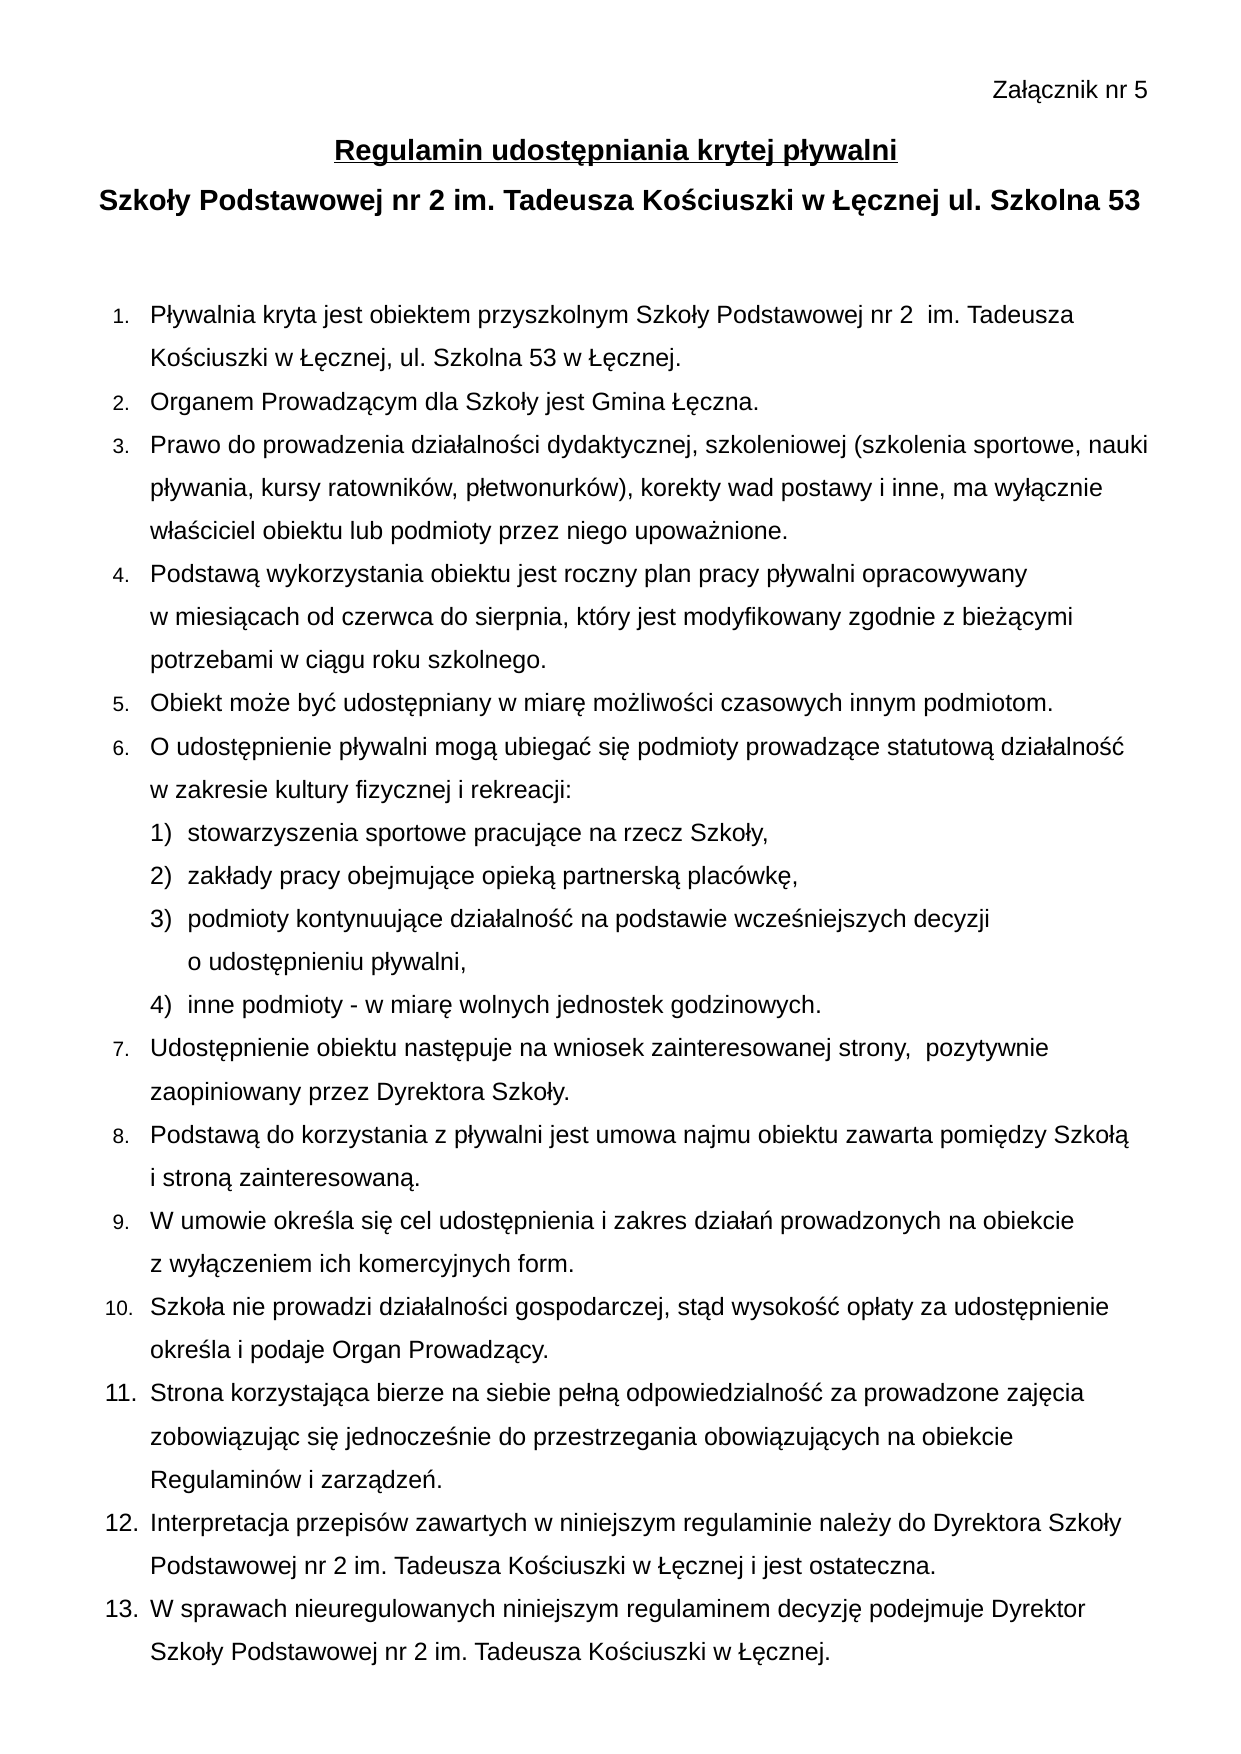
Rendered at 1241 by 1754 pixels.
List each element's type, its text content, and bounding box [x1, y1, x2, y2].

list zakłady pracy obejmujące opieką partnerską placówkę, [150, 861, 1165, 889]
list Pływalnia kryta jest obiektem przyszkolnym Szkoły Podstawowej nr 2 im. Tadeusza Kościuszki w Łęcznej, ul. Szkolna 53 w Łęcznej. [112, 300, 1165, 372]
list stowarzyszenia sportowe pracujące na rzecz Szkoły, [150, 818, 1165, 846]
list Podstawą do korzystania z pływalni jest umowa najmu obiektu zawarta pomiędzy Szkołą i stroną zainteresowaną. [112, 1119, 1165, 1191]
list Podstawą wykorzystania obiektu jest roczny plan pracy pływalni opracowywany w miesiącach od czerwca do sierpnia, który jest modyfikowany zgodnie z bieżącymi potrzebami w ciągu roku szkolnego. [112, 559, 1165, 674]
list Strona korzystająca bierze na siebie pełną odpowiedzialność za prowadzone zajęcia zobowiązując się jednocześnie do przestrzegania obowiązujących na obiekcie Regulaminów i zarządzeń. [104, 1378, 1165, 1493]
list Szkoła nie prowadzi działalności gospodarczej, stąd wysokość opłaty za udostępnienie określa i podaje Organ Prowadzący. [104, 1292, 1165, 1364]
text Regulamin udostępniania krytej pływalni Szkoły Podstawowej nr 2 im. Tadeusza Kościuszki w Łęcznej ul. Szkolna 53 [75, 132, 1165, 216]
list O udostępnienie pływalni mogą ubiegać się podmioty prowadzące statutową działalność w zakresie kultury fizycznej i rekreacji: [112, 731, 1165, 803]
list podmioty kontynuujące działalność na podstawie wcześniejszych decyzji o udostępnieniu pływalni, [150, 904, 1165, 976]
list Obiekt może być udostępniany w miarę możliwości czasowych innym podmiotom. [112, 688, 1165, 717]
list Prawo do prowadzenia działalności dydaktycznej, szkoleniowej (szkolenia sportowe, nauki pływania, kursy ratowników, płetwonurków), korekty wad postawy i inne, ma wyłącznie właściciel obiektu lub podmioty przez niego upoważnione. [112, 429, 1165, 544]
list Udostępnienie obiektu następuje na wniosek zainteresowanej strony, pozytywnie zaopiniowany przez Dyrektora Szkoły. [112, 1033, 1165, 1105]
list Organem Prowadzącym dla Szkoły jest Gmina Łęczna. [112, 386, 1165, 415]
list W umowie określa się cel udostępnienia i zakres działań prowadzonych na obiekcie z wyłączeniem ich komercyjnych form. [112, 1206, 1165, 1278]
text Załącznik nr 5 [75, 75, 1165, 132]
list Interpretacja przepisów zawartych w niniejszym regulaminie należy do Dyrektora Szkoły Podstawowej nr 2 im. Tadeusza Kościuszki w Łęcznej i jest ostateczna. [104, 1508, 1165, 1579]
list inne podmioty - w miarę wolnych jednostek godzinowych. [150, 990, 1165, 1019]
list W sprawach nieuregulowanych niniejszym regulaminem decyzję podejmuje Dyrektor Szkoły Podstawowej nr 2 im. Tadeusza Kościuszki w Łęcznej. [104, 1594, 1165, 1666]
